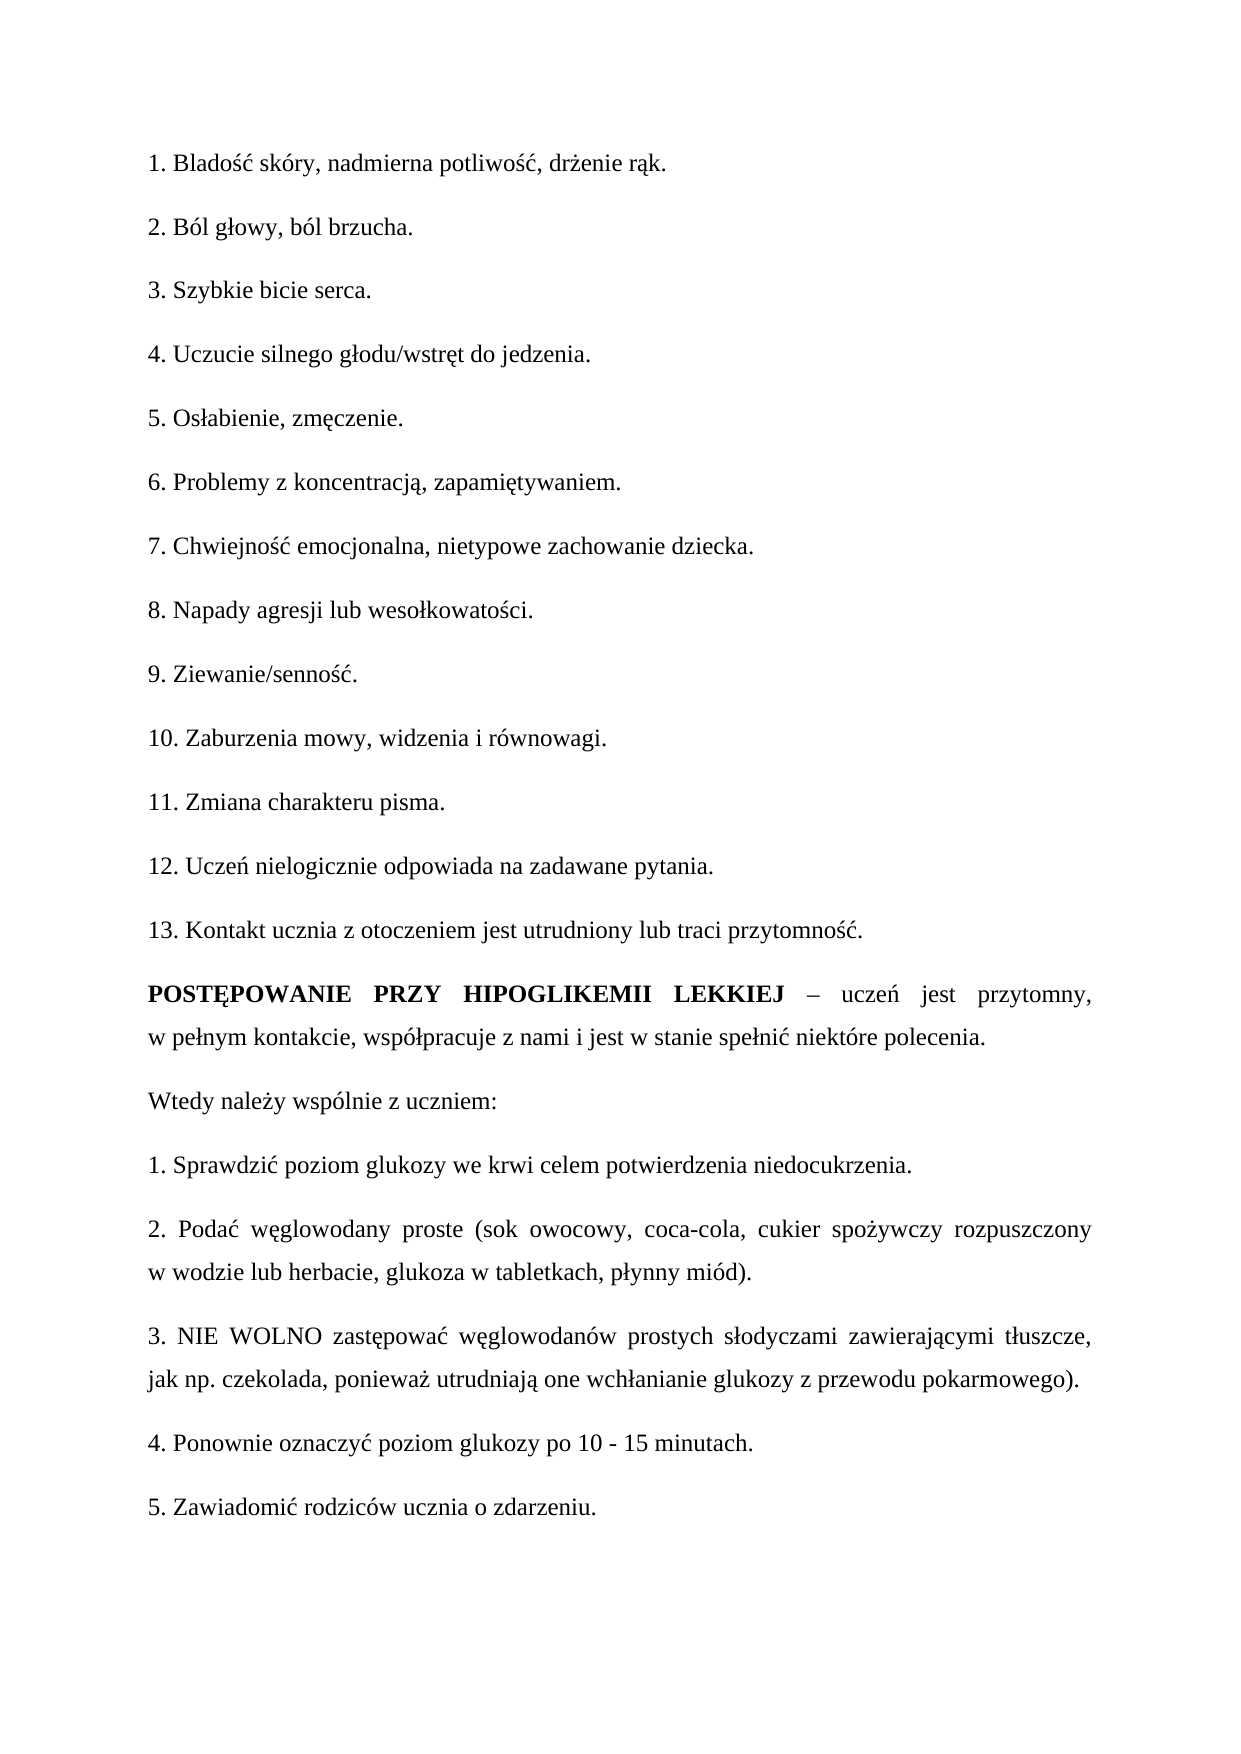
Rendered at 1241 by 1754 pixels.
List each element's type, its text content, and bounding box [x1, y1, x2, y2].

text 8. Napady agresji lub wesołkowatości. [148, 595, 1093, 624]
text 4. Ponownie oznaczyć poziom glukozy po 10 - 15 minutach. [148, 1428, 1093, 1457]
text 1. Sprawdzić poziom glukozy we krwi celem potwierdzenia niedocukrzenia. [148, 1150, 1093, 1179]
text 6. Problemy z koncentracją, zapamiętywaniem. [148, 467, 1093, 496]
text 2. Podać węglowodany proste (sok owocowy, coca-cola, cukier spożywczy rozpuszczony w wodzie lub herbacie, glukoza w tabletkach, płynny miód). [148, 1214, 1093, 1286]
text 11. Zmiana charakteru pisma. [148, 787, 1093, 816]
text 3. NIE WOLNO zastępować węglowodanów prostych słodyczami zawierającymi tłuszcze, jak np. czekolada, ponieważ utrudniają one wchłanianie glukozy z przewodu pokarmowego). [148, 1321, 1093, 1393]
text 7. Chwiejność emocjonalna, nietypowe zachowanie dziecka. [148, 531, 1093, 560]
text Wtedy należy wspólnie z uczniem: [148, 1086, 1093, 1115]
text 2. Ból głowy, ból brzucha. [148, 212, 1093, 240]
text 9. Ziewanie/senność. [148, 659, 1093, 688]
text 10. Zaburzenia mowy, widzenia i równowagi. [148, 723, 1093, 752]
text 4. Uczucie silnego głodu/wstręt do jedzenia. [148, 339, 1093, 368]
text 5. Osłabienie, zmęczenie. [148, 403, 1093, 432]
text 5. Zawiadomić rodziców ucznia o zdarzeniu. [148, 1492, 1093, 1521]
text 12. Uczeń nielogicznie odpowiada na zadawane pytania. [148, 851, 1093, 880]
text 3. Szybkie bicie serca. [148, 276, 1093, 304]
text 1. Bladość skóry, nadmierna potliwość, drżenie rąk. [148, 148, 1093, 176]
text 13. Kontakt ucznia z otoczeniem jest utrudniony lub traci przytomność. [148, 915, 1093, 944]
text POSTĘPOWANIE PRZY HIPOGLIKEMII LEKKIEJ – uczeń jest przytomny, w pełnym kontakcie, współpracuje z nami i jest w stanie spełnić niektóre polecenia. [148, 979, 1093, 1051]
